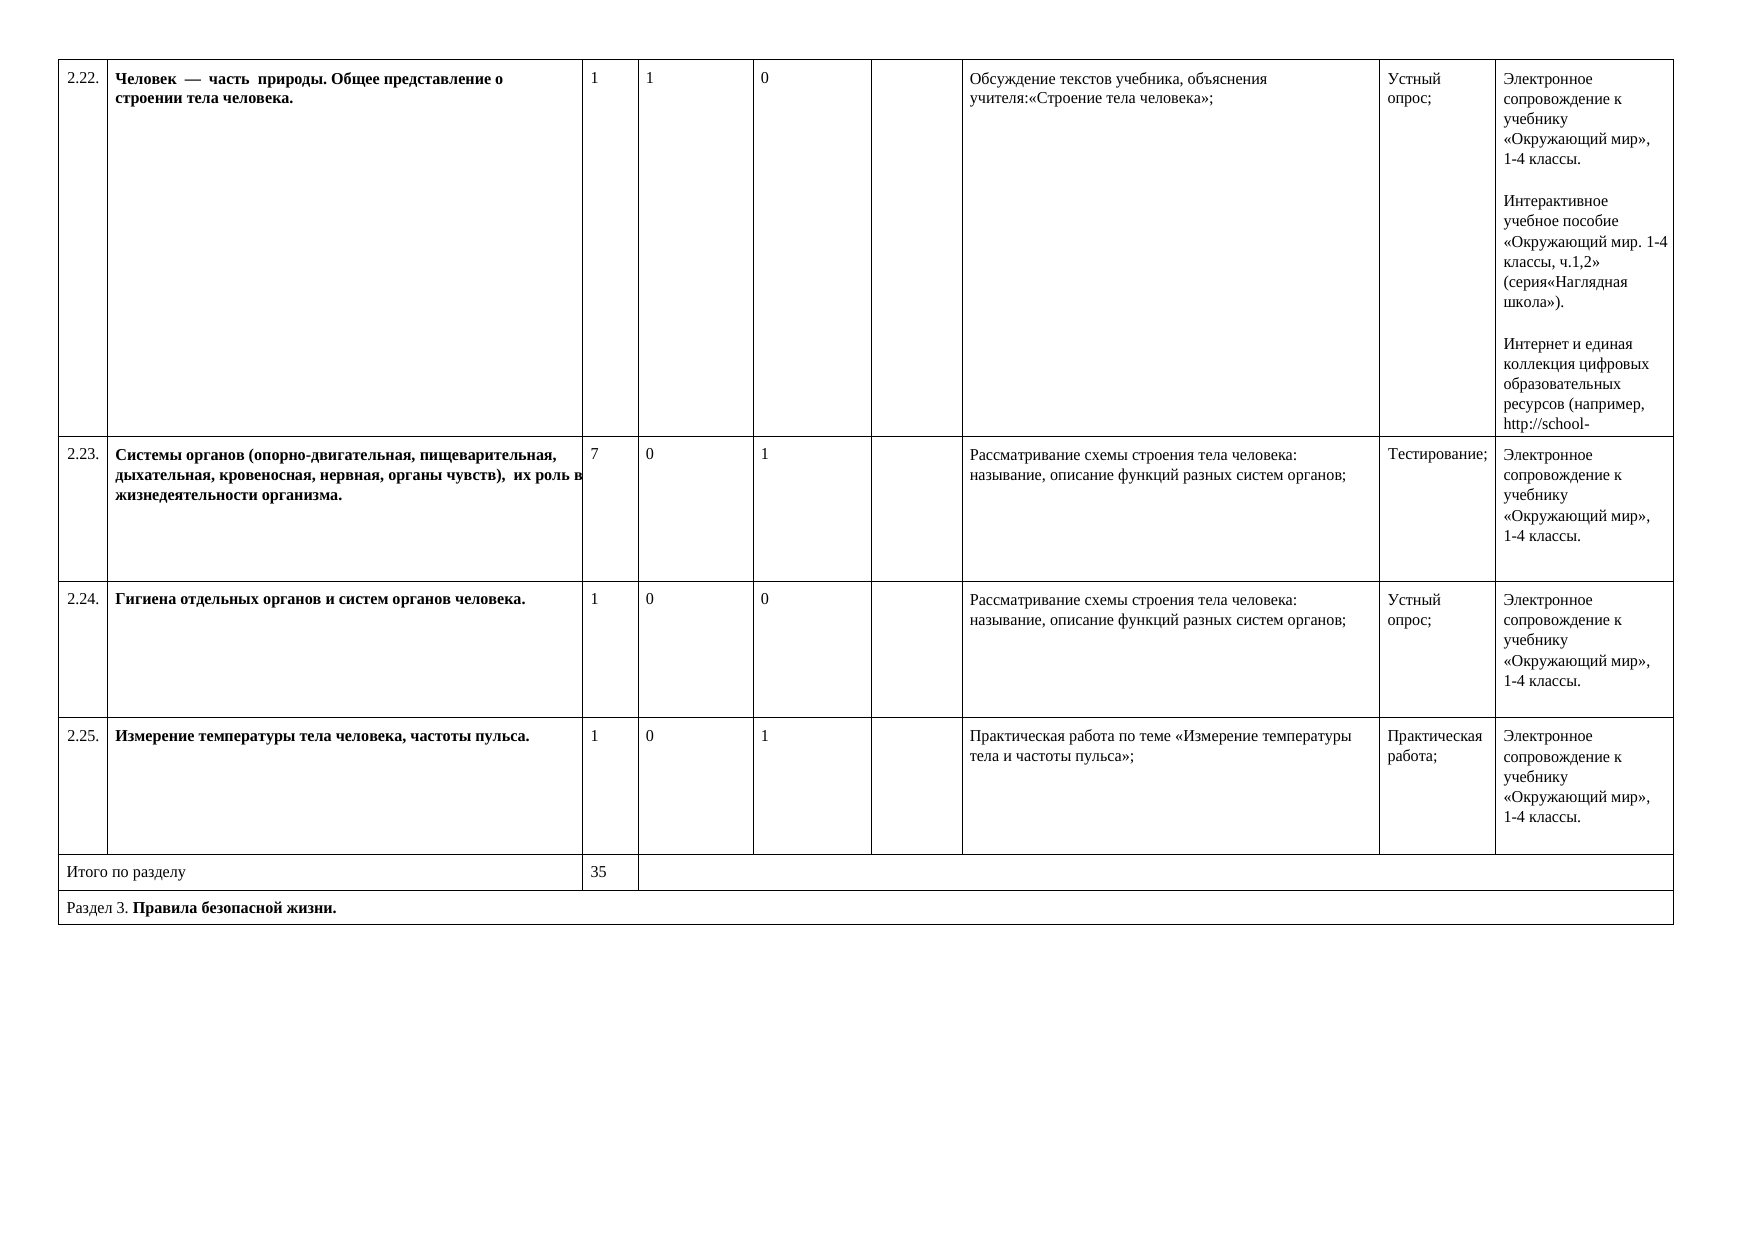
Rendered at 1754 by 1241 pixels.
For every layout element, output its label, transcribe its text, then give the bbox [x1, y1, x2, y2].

table_cell Устный опрос; [1380, 582, 1495, 717]
table_cell 0 [754, 582, 871, 717]
table_cell 0 [639, 718, 753, 853]
table_cell Электронное сопровождение к учебнику «Окружающий мир», 1-4 классы. [1496, 437, 1673, 581]
table_cell Практическая работа; [1380, 718, 1495, 853]
table_cell 2.24. [59, 582, 107, 717]
table_cell 2.23. [59, 437, 107, 581]
table_cell 1 [754, 437, 871, 581]
table_cell Гигиена отдельных органов и систем органов человека. [108, 582, 582, 717]
table_header Электронное сопровождение к учебнику «Окружающий мир», 1-4 классы. Интерактивное учебное пособие «Окружающий мир. 1-4 классы, ч.1,2» (серия«Наглядная школа»). Интернет и единая коллекция цифровых образовательных ресурсов (например, http://school- collection.edu.ru/) [1496, 60, 1673, 436]
table_cell 0 [639, 437, 753, 581]
table_cell Итого по разделу [59, 855, 582, 890]
table_cell Измерение температуры тела человека, частоты пульса. [108, 718, 582, 853]
table_header 1 [639, 60, 753, 436]
table_header 0 [754, 60, 871, 436]
table_cell [639, 855, 1673, 890]
table_header Обсуждение текстов учебника, объяснения учителя:«Строение тела человека»; [963, 60, 1379, 436]
table_cell Рассматривание схемы строения тела человека: называние, описание функций разных систем органов; [963, 582, 1379, 717]
table_cell 1 [754, 718, 871, 853]
table_header 1 [583, 60, 638, 436]
table_cell Электронное сопровождение к учебнику «Окружающий мир», 1-4 классы. [1496, 718, 1673, 853]
table_cell [872, 718, 962, 853]
table_cell 1 [583, 582, 638, 717]
table_cell Электронное сопровождение к учебнику «Окружающий мир», 1-4 классы. [1496, 582, 1673, 717]
table_header [872, 60, 962, 436]
table_cell 35 [583, 855, 638, 890]
table_cell Системы органов (опорно-двигательная, пищеварительная, дыхательная, кровеносная, нервная, органы чувств), их роль в жизнедеятельности организма. [108, 437, 582, 581]
table_cell 1 [583, 718, 638, 853]
table_cell [872, 437, 962, 581]
table_cell 2.25. [59, 718, 107, 853]
table_cell Рассматривание схемы строения тела человека: называние, описание функций разных систем органов; [963, 437, 1379, 581]
table_cell 0 [639, 582, 753, 717]
table_cell Тестирование; [1380, 437, 1495, 581]
table_header 2.22. [59, 60, 107, 436]
table_header Человек — часть природы. Общее представление о строении тела человека. [108, 60, 582, 436]
table_cell Раздел 3. Правила безопасной жизни. [59, 891, 1673, 924]
table_cell Практическая работа по теме «Измерение температуры тела и частоты пульса»; [963, 718, 1379, 853]
table_cell [872, 582, 962, 717]
table_cell 7 [583, 437, 638, 581]
table_header Устный опрос; [1380, 60, 1495, 436]
